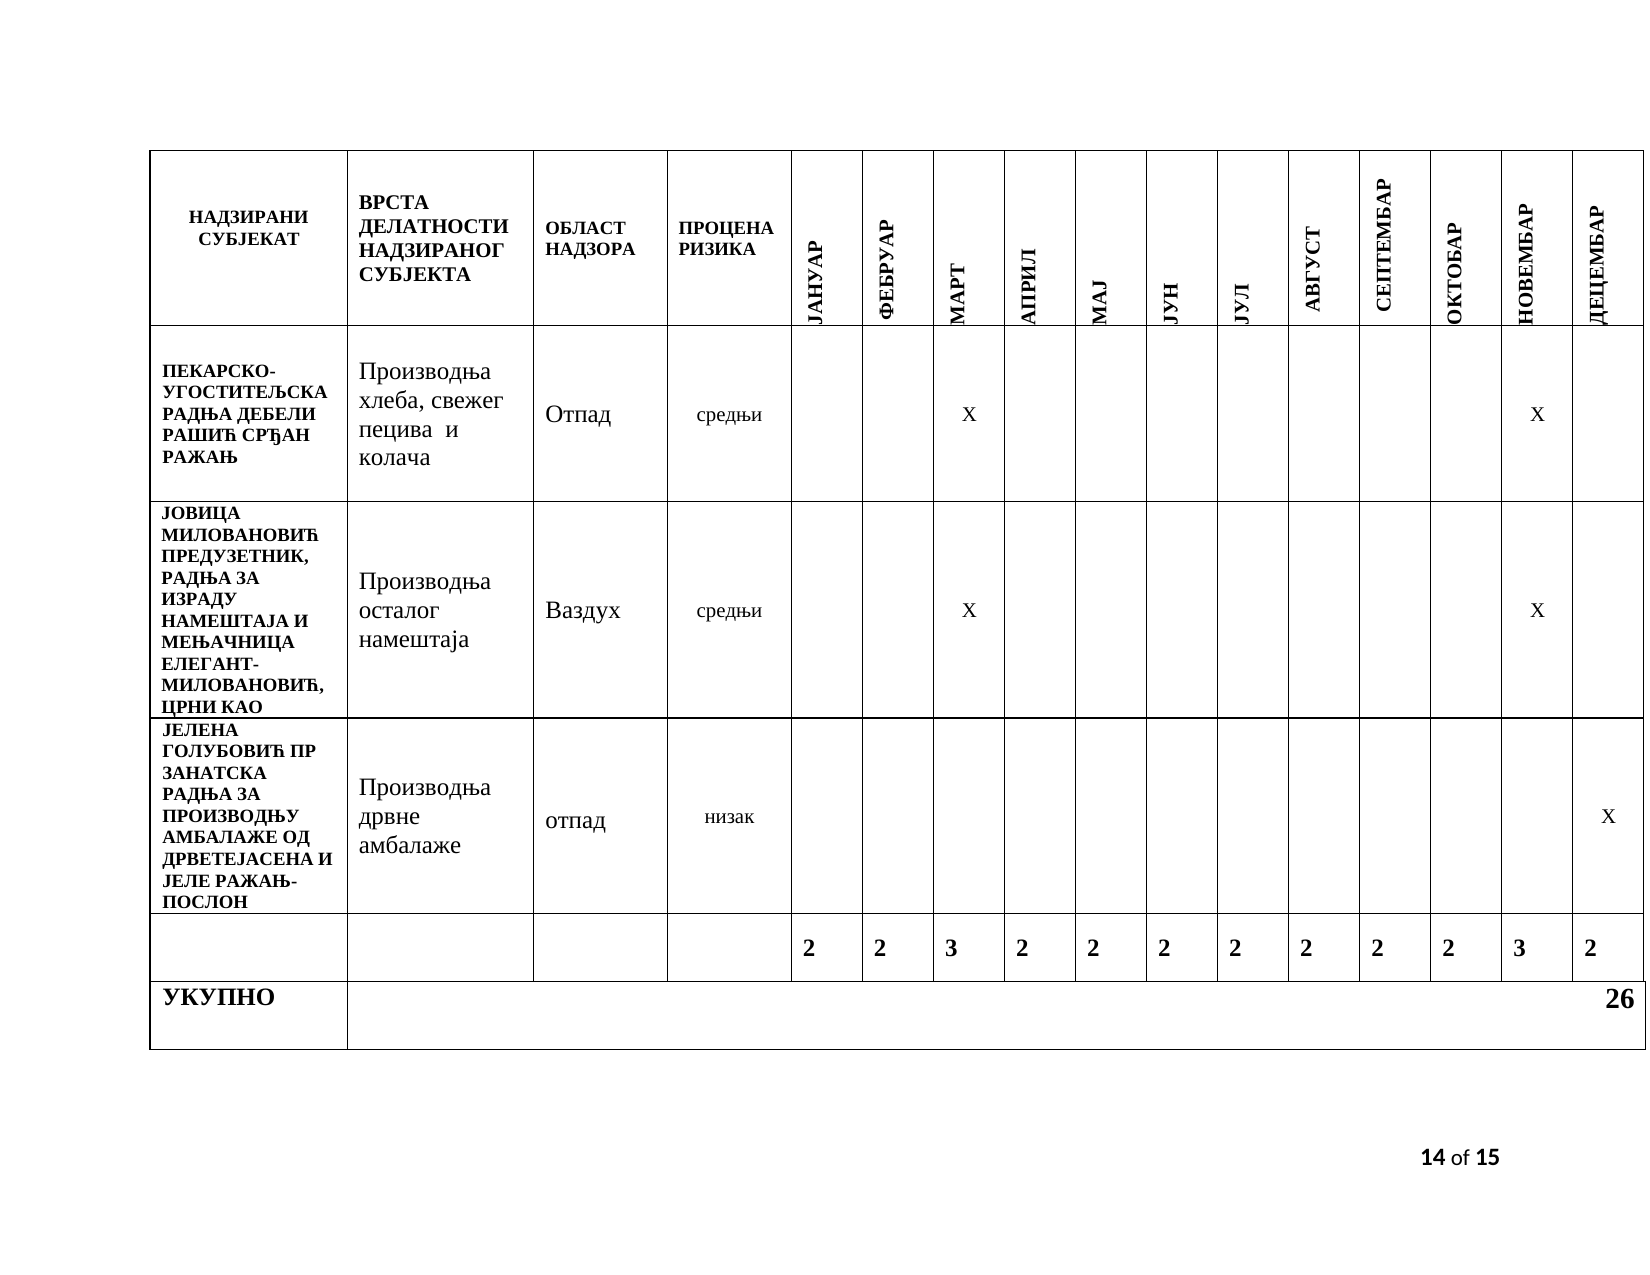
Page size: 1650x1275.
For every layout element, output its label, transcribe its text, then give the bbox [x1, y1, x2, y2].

table_cell [1076, 502, 1146, 717]
table_cell ЈУН [1147, 151, 1217, 325]
table_cell [1005, 502, 1075, 717]
table_cell 2 [863, 914, 933, 981]
table_cell Х [1502, 326, 1572, 501]
table_cell 2 [792, 914, 862, 981]
table_cell [792, 326, 862, 501]
table_cell [863, 326, 933, 501]
table_cell ДЕЦЕМБАР [1573, 151, 1643, 325]
table_cell [348, 914, 533, 981]
table_cell [534, 914, 667, 981]
table_cell Ваздух [534, 502, 667, 717]
table_cell ПЕКАРСКО- УГОСТИТЕЉСКА РАДЊА ДЕБЕЛИ РАШИЋ СРЂАН РАЖАЊ [151, 326, 347, 501]
table_cell 2 [1573, 914, 1643, 981]
table_cell [151, 914, 347, 981]
table_cell [1076, 326, 1146, 501]
table_cell Х [1502, 502, 1572, 717]
table_cell Отпад [534, 326, 667, 501]
table_cell [1431, 326, 1501, 501]
table_cell [1147, 502, 1217, 717]
table_cell СЕПТЕМБАР [1360, 151, 1430, 325]
table_cell ОКТОБАР [1431, 151, 1501, 325]
table_cell 2 [1289, 914, 1359, 981]
table_cell [1005, 326, 1075, 501]
table_cell [1360, 502, 1430, 717]
table_cell [1289, 502, 1359, 717]
table_cell [792, 719, 862, 913]
table_cell [1289, 719, 1359, 913]
table_cell УКУПНО [151, 982, 347, 1048]
table_cell [1289, 326, 1359, 501]
table_cell [1431, 719, 1501, 913]
table_cell ЈАНУАР [792, 151, 862, 325]
table_cell [668, 914, 791, 981]
table_cell АВГУСТ [1289, 151, 1359, 325]
table_cell НОВЕМБАР [1502, 151, 1572, 325]
table_cell ФЕБРУАР [863, 151, 933, 325]
table_cell [1218, 719, 1288, 913]
table_cell [1147, 326, 1217, 501]
table_cell 2 [1076, 914, 1146, 981]
table_cell Производња хлеба, свежег пецива и колача [348, 326, 533, 501]
table_cell [1218, 502, 1288, 717]
table_cell [1431, 502, 1501, 717]
table_cell ЈУЛ [1218, 151, 1288, 325]
table_cell НАДЗИРАНИ СУБЈЕКАТ [151, 151, 347, 325]
table_cell [1360, 326, 1430, 501]
table_cell ОБЛАСТ НАДЗОРА [534, 151, 667, 325]
table_cell [1005, 719, 1075, 913]
table_cell [1076, 719, 1146, 913]
table_cell [1573, 326, 1643, 501]
table_cell Производња осталог намештаја [348, 502, 533, 717]
table_cell [1360, 719, 1430, 913]
table_cell средњи [668, 502, 791, 717]
table_cell Х [1573, 719, 1643, 913]
table_cell [1218, 326, 1288, 501]
table_cell Х [934, 502, 1004, 717]
table_cell [934, 719, 1004, 913]
table_cell [863, 719, 933, 913]
table_cell средњи [668, 326, 791, 501]
table_cell 2 [1431, 914, 1501, 981]
table_cell МАРТ [934, 151, 1004, 325]
table_cell ПРОЦЕНА РИЗИКА [668, 151, 791, 325]
table_cell [1147, 719, 1217, 913]
table_cell МАЈ [1076, 151, 1146, 325]
table_cell ЈОВИЦА МИЛОВАНОВИЋ ПРЕДУЗЕТНИК, РАДЊА ЗА ИЗРАДУ НАМЕШТАЈА И МЕЊАЧНИЦА ЕЛЕГАНТ-МИЛОВАНОВИЋ, ЦРНИ КАО [151, 502, 347, 717]
table_cell 2 [1147, 914, 1217, 981]
table_cell [1502, 719, 1572, 913]
table_cell ЈЕЛЕНА ГОЛУБОВИЋ ПР ЗАНАТСКА РАДЊА ЗА ПРОИЗВОДЊУ АМБАЛАЖЕ ОД ДРВЕТЕЈАСЕНА И ЈЕЛЕ РАЖАЊ-ПОСЛОН [151, 719, 347, 913]
table_cell ВРСТА ДЕЛАТНОСТИ НАДЗИРАНОГ СУБЈЕКТА [348, 151, 533, 325]
table_cell отпад [534, 719, 667, 913]
table_cell Х [934, 326, 1004, 501]
table_cell [1573, 502, 1643, 717]
table_cell АПРИЛ [1005, 151, 1075, 325]
table_cell низак [668, 719, 791, 913]
table_cell [792, 502, 862, 717]
table_cell 3 [1502, 914, 1572, 981]
table_cell Производња дрвне амбалаже [348, 719, 533, 913]
table_cell 2 [1005, 914, 1075, 981]
table_cell 26 [348, 982, 1645, 1048]
table_cell 2 [1360, 914, 1430, 981]
table_cell 3 [934, 914, 1004, 981]
table_cell 2 [1218, 914, 1288, 981]
table_cell [863, 502, 933, 717]
